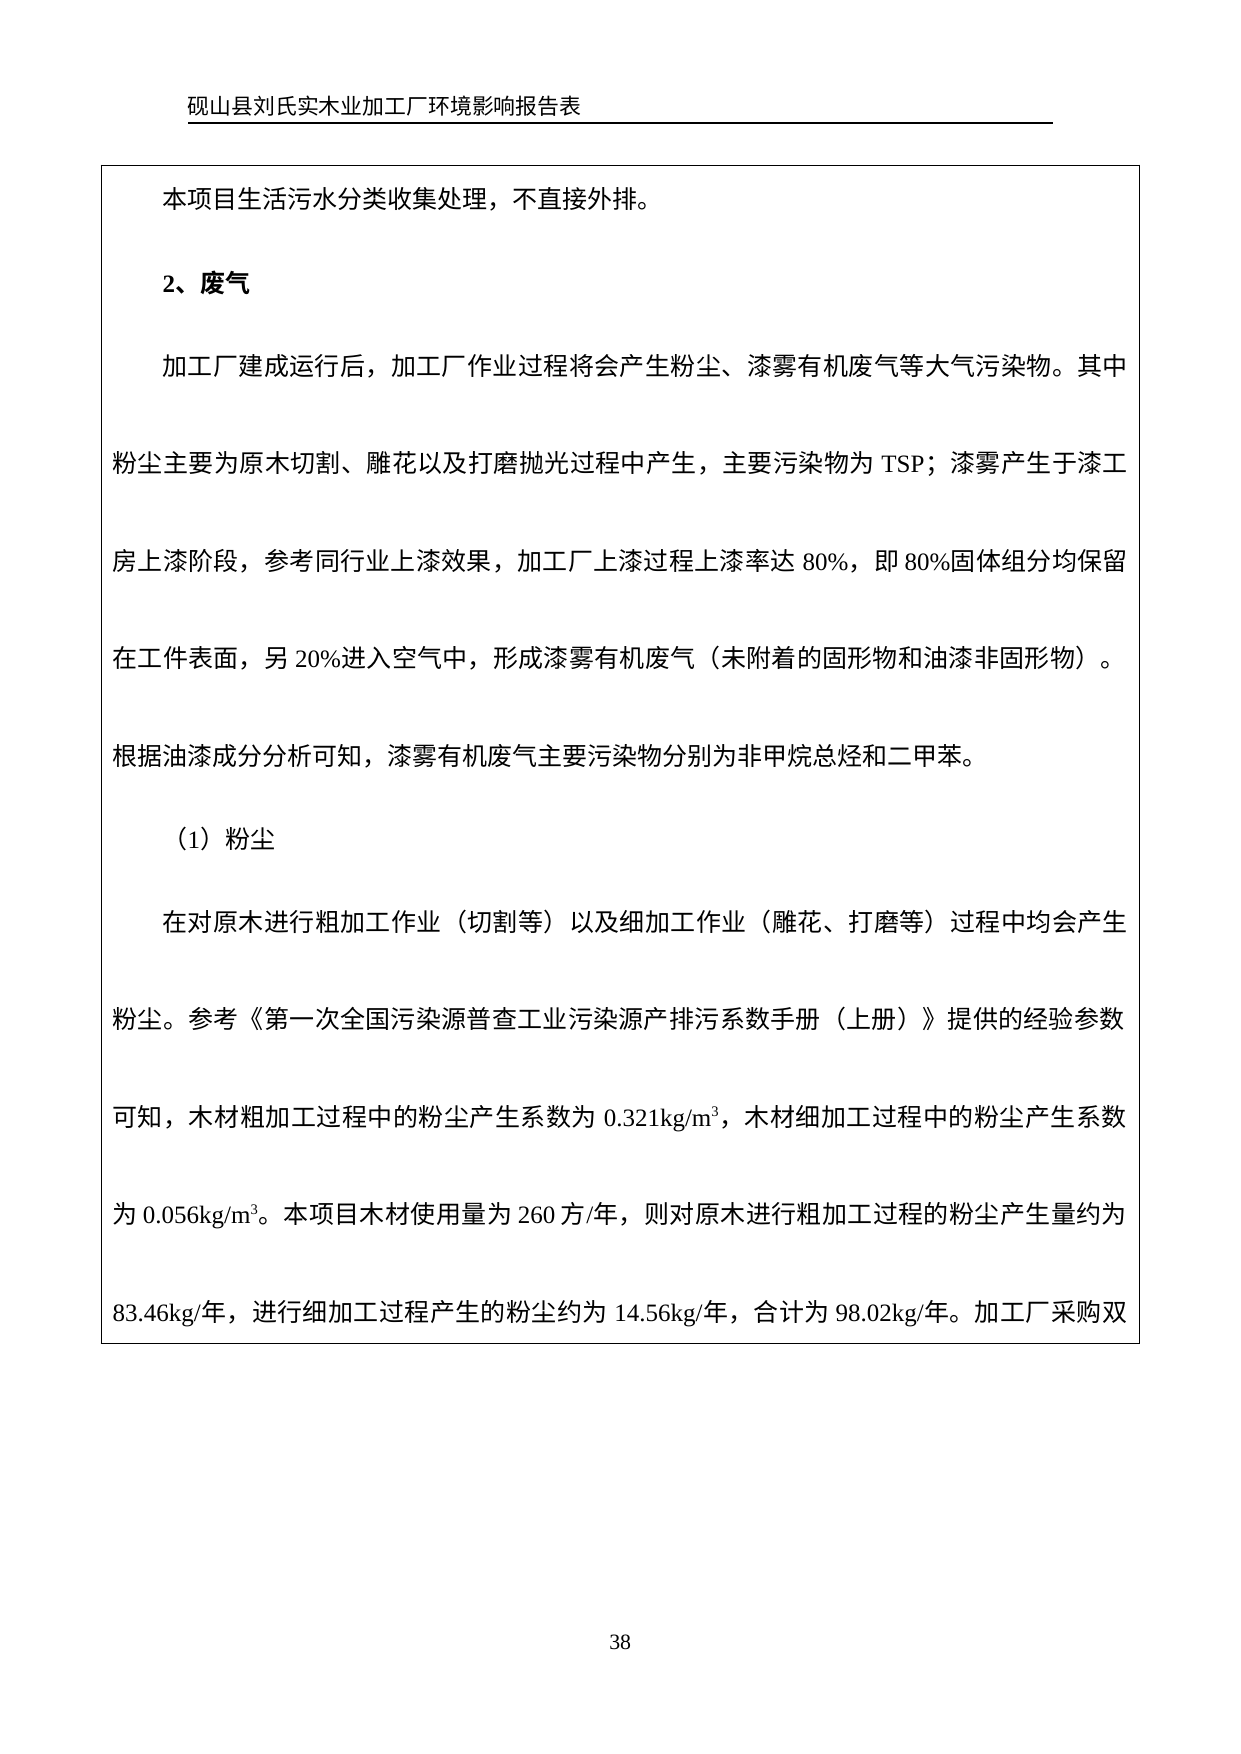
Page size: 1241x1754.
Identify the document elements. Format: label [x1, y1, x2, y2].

table_header [102, 166, 1139, 1343]
